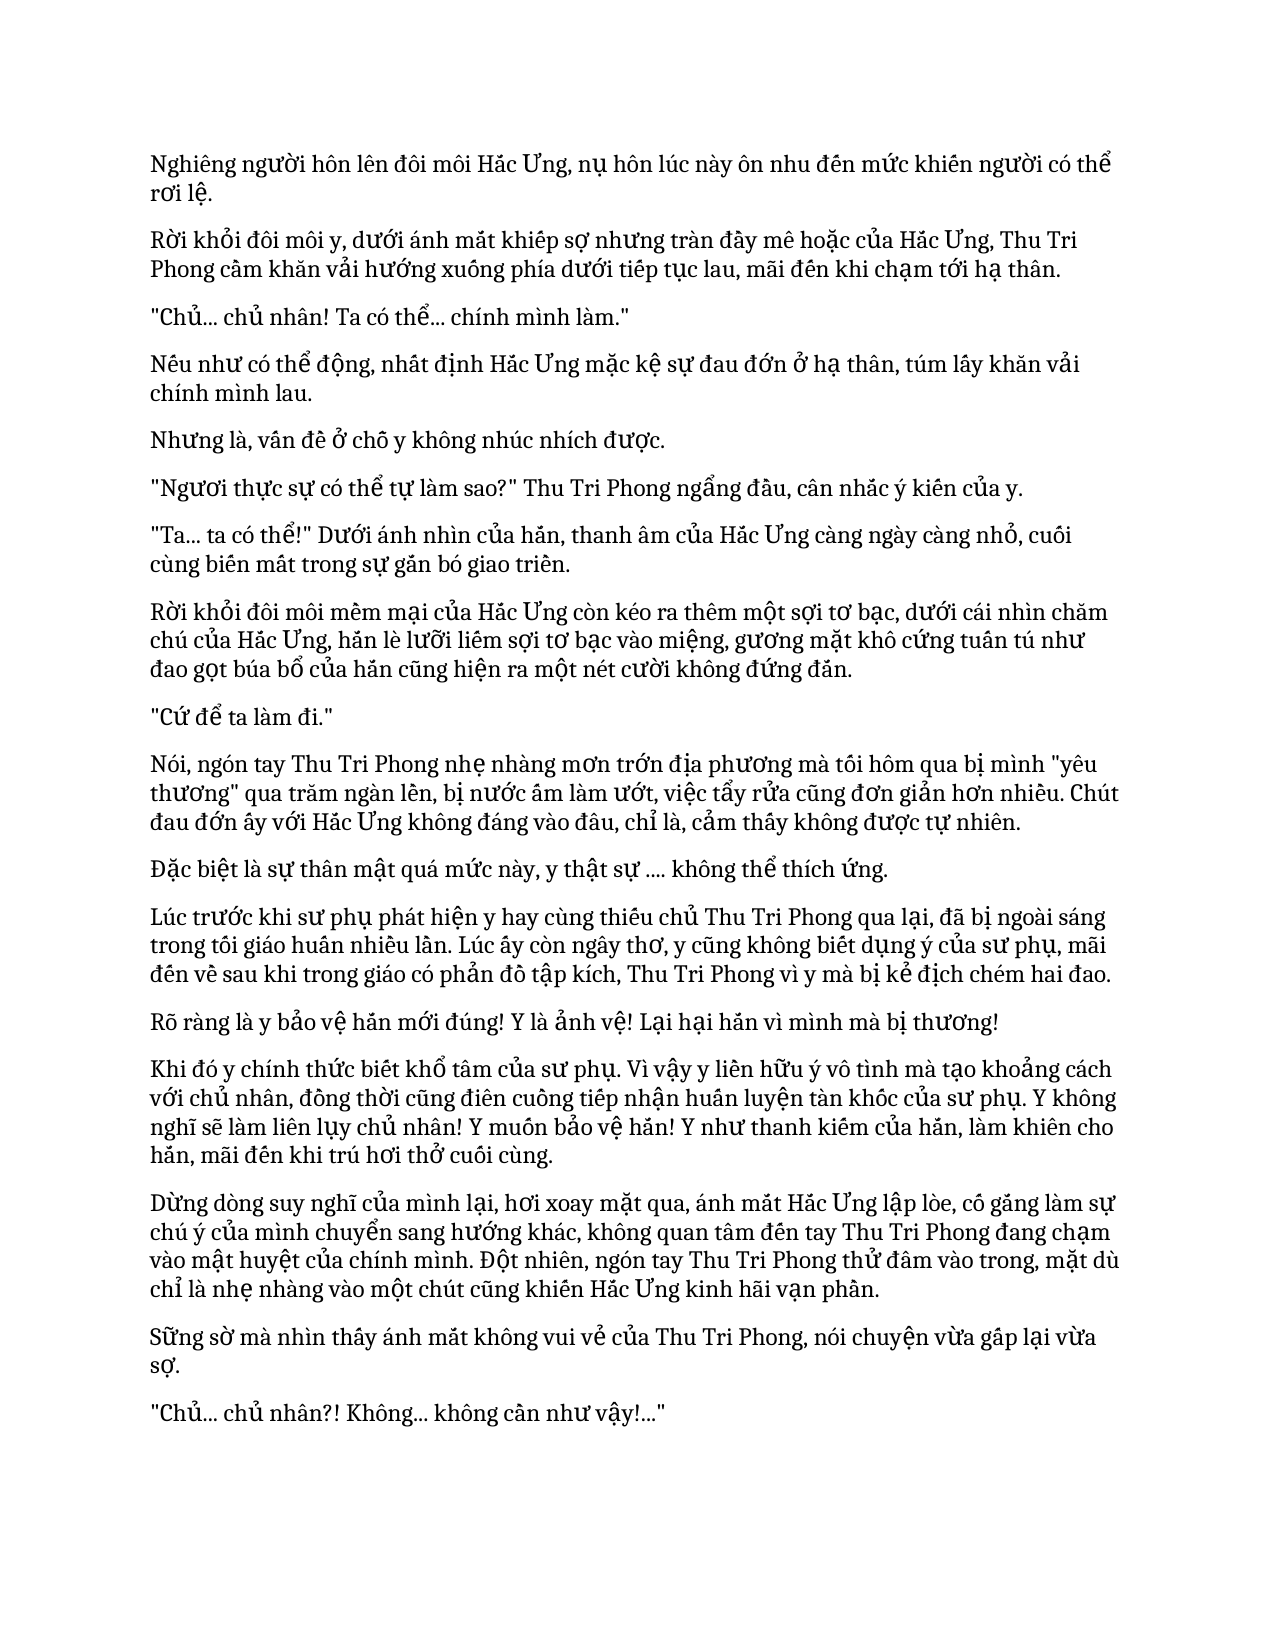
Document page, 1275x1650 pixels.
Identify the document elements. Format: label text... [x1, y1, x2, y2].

text Rời khỏi đôi môi mềm mại của Hắc Ưng còn kéo ra thêm một sợi tơ bạc, dưới cái nhìn chăm chú của Hắc Ưng, hắn lè lưỡi liếm sợi tơ bạc vào miệng, gương mặt khô cứng tuấn tú như đao gọt búa bổ của hắn cũng hiện ra một nét cười không đứng đắn. [150, 597, 1125, 684]
text Sững sờ mà nhìn thấy ánh mắt không vui vẻ của Thu Tri Phong, nói chuyện vừa gấp lại vừa sợ. [150, 1322, 1125, 1380]
text Nghiêng người hôn lên đôi môi Hắc Ưng, nụ hôn lúc này ôn nhu đến mức khiến người có thể rơi lệ. [150, 150, 1125, 207]
text Rõ ràng là y bảo vệ hắn mới đúng! Y là ảnh vệ! Lại hại hắn vì mình mà bị thương! [150, 1007, 1125, 1036]
text "Ngươi thực sự có thể tự làm sao?" Thu Tri Phong ngẩng đầu, cân nhắc ý kiến của y. [150, 474, 1125, 502]
text Khi đó y chính thức biết khổ tâm của sư phụ. Vì vậy y liền hữu ý vô tình mà tạo khoảng cách với chủ nhân, đồng thời cũng điên cuồng tiếp nhận huấn luyện tàn khốc của sư phụ. Y không nghĩ sẽ làm liên lụy chủ nhân! Y muốn bảo vệ hắn! Y như thanh kiếm của hắn, làm khiên cho hắn, mãi đến khi trú hơi thở cuối cùng. [150, 1055, 1125, 1170]
text Rời khỏi đôi môi y, dưới ánh mắt khiếp sợ nhưng tràn đầy mê hoặc của Hắc Ưng, Thu Tri Phong cầm khăn vải hướng xuống phía dưới tiếp tục lau, mãi đến khi chạm tới hạ thân. [150, 226, 1125, 284]
text Nói, ngón tay Thu Tri Phong nhẹ nhàng mơn trớn địa phương mà tối hôm qua bị mình "yêu thương" qua trăm ngàn lền, bị nước ấm làm ướt, việc tẩy rửa cũng đơn giản hơn nhiều. Chút đau đớn ấy với Hắc Ưng không đáng vào đâu, chỉ là, cảm thấy không được tự nhiên. [150, 750, 1125, 836]
text "Ta... ta có thể!" Dưới ánh nhìn của hắn, thanh âm của Hắc Ưng càng ngày càng nhỏ, cuối cùng biến mất trong sự gắn bó giao triền. [150, 521, 1125, 579]
text Đặc biệt là sự thân mật quá mức này, y thật sự .... không thể thích ứng. [150, 855, 1125, 884]
text "Chủ... chủ nhân?! Không... không cần như vậy!..." [150, 1399, 1125, 1485]
text "Cứ để ta làm đi." [150, 702, 1125, 731]
text "Chủ... chủ nhân! Ta có thể... chính mình làm." [150, 302, 1125, 331]
text Nếu như có thể động, nhất định Hắc Ưng mặc kệ sự đau đớn ở hạ thân, túm lấy khăn vải chính mình lau. [150, 350, 1125, 407]
text Dừng dòng suy nghĩ của mình lại, hơi xoay mặt qua, ánh mắt Hắc Ưng lập lòe, cố gắng làm sự chú ý của mình chuyển sang hướng khác, không quan tâm đến tay Thu Tri Phong đang chạm vào mật huyệt của chính mình. Đột nhiên, ngón tay Thu Tri Phong thử đâm vào trong, mặt dù chỉ là nhẹ nhàng vào một chút cũng khiến Hắc Ưng kinh hãi vạn phần. [150, 1189, 1125, 1304]
text Lúc trước khi sư phụ phát hiện y hay cùng thiếu chủ Thu Tri Phong qua lại, đã bị ngoài sáng trong tối giáo huấn nhiều lần. Lúc ấy còn ngây thơ, y cũng không biết dụng ý của sư phụ, mãi đến về sau khi trong giáo có phản đồ tập kích, Thu Tri Phong vì y mà bị kẻ địch chém hai đao. [150, 902, 1125, 989]
text Nhưng là, vấn đề ở chỗ y không nhúc nhích được. [150, 426, 1125, 455]
